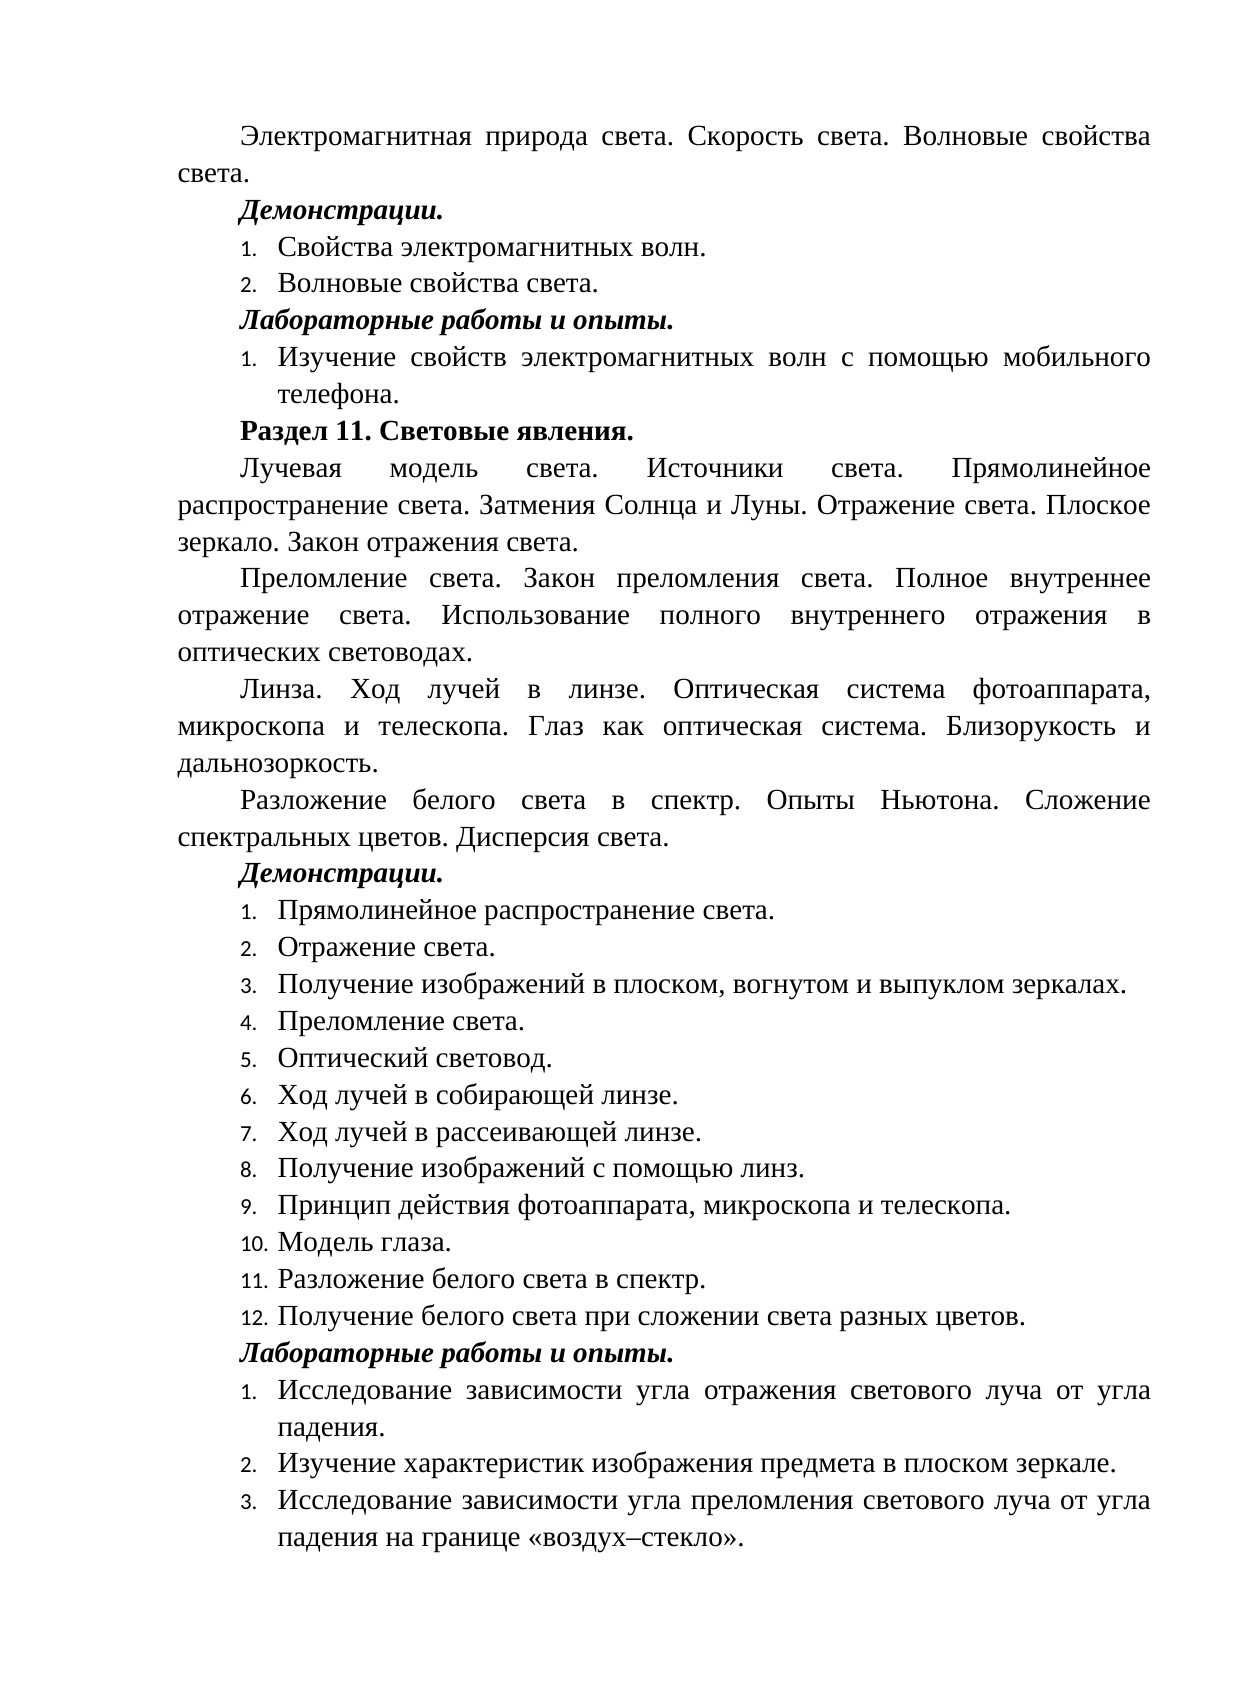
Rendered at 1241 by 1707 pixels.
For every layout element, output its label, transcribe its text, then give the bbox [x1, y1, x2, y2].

list Преломление света. [240, 1003, 1152, 1037]
list Волновые свойства света. [240, 266, 1152, 299]
list Свойства электромагнитных волн. [240, 229, 1152, 262]
list Оптический световод. [240, 1040, 1152, 1073]
list Изучение характеристик изображения предмета в плоском зеркале. [240, 1446, 1152, 1479]
text Линза. Ход лучей в линзе. Оптическая система фотоаппарата, микроскопа и телескопа. Глаз как оптическая система. Близорукость и дальнозоркость. [177, 671, 1152, 778]
list Модель глаза. [240, 1224, 1152, 1258]
text Разложение белого света в спектр. Опыты Ньютона. Сложение спектральных цветов. Дисперсия света. [177, 782, 1152, 852]
text Преломление света. Закон преломления света. Полное внутреннее отражение света. Использование полного внутреннего отражения в оптических световодах. [177, 561, 1152, 668]
list Получение изображений с помощью линз. [240, 1151, 1152, 1184]
list Прямолинейное распространение света. [240, 892, 1152, 926]
text Демонстрации. [177, 856, 1152, 889]
text Лабораторные работы и опыты. [177, 302, 1152, 336]
text Электромагнитная природа света. Скорость света. Волновые свойства света. [177, 118, 1152, 188]
list Ход лучей в рассеивающей линзе. [240, 1114, 1152, 1147]
text Лучевая модель света. Источники света. Прямолинейное распространение света. Затмения Солнца и Луны. Отражение света. Плоское зеркало. Закон отражения света. [177, 450, 1152, 557]
list Отражение света. [240, 929, 1152, 963]
list Получение изображений в плоском, вогнутом и выпуклом зеркалах. [240, 966, 1152, 1000]
list Ход лучей в собирающей линзе. [240, 1077, 1152, 1110]
list Разложение белого света в спектр. [240, 1261, 1152, 1295]
text Лабораторные работы и опыты. [177, 1335, 1152, 1368]
list Получение белого света при сложении света разных цветов. [240, 1298, 1152, 1332]
list Изучение свойств электромагнитных волн с помощью мобильного телефона. [240, 339, 1152, 410]
list Исследование зависимости угла преломления светового луча от угла падения на границе «воздух–стекло». [240, 1482, 1152, 1553]
list Исследование зависимости угла отражения светового луча от угла падения. [240, 1372, 1152, 1442]
text Раздел 11. Световые явления. [177, 413, 1152, 447]
text Демонстрации. [177, 192, 1152, 225]
list Принцип действия фотоаппарата, микроскопа и телескопа. [240, 1187, 1152, 1221]
